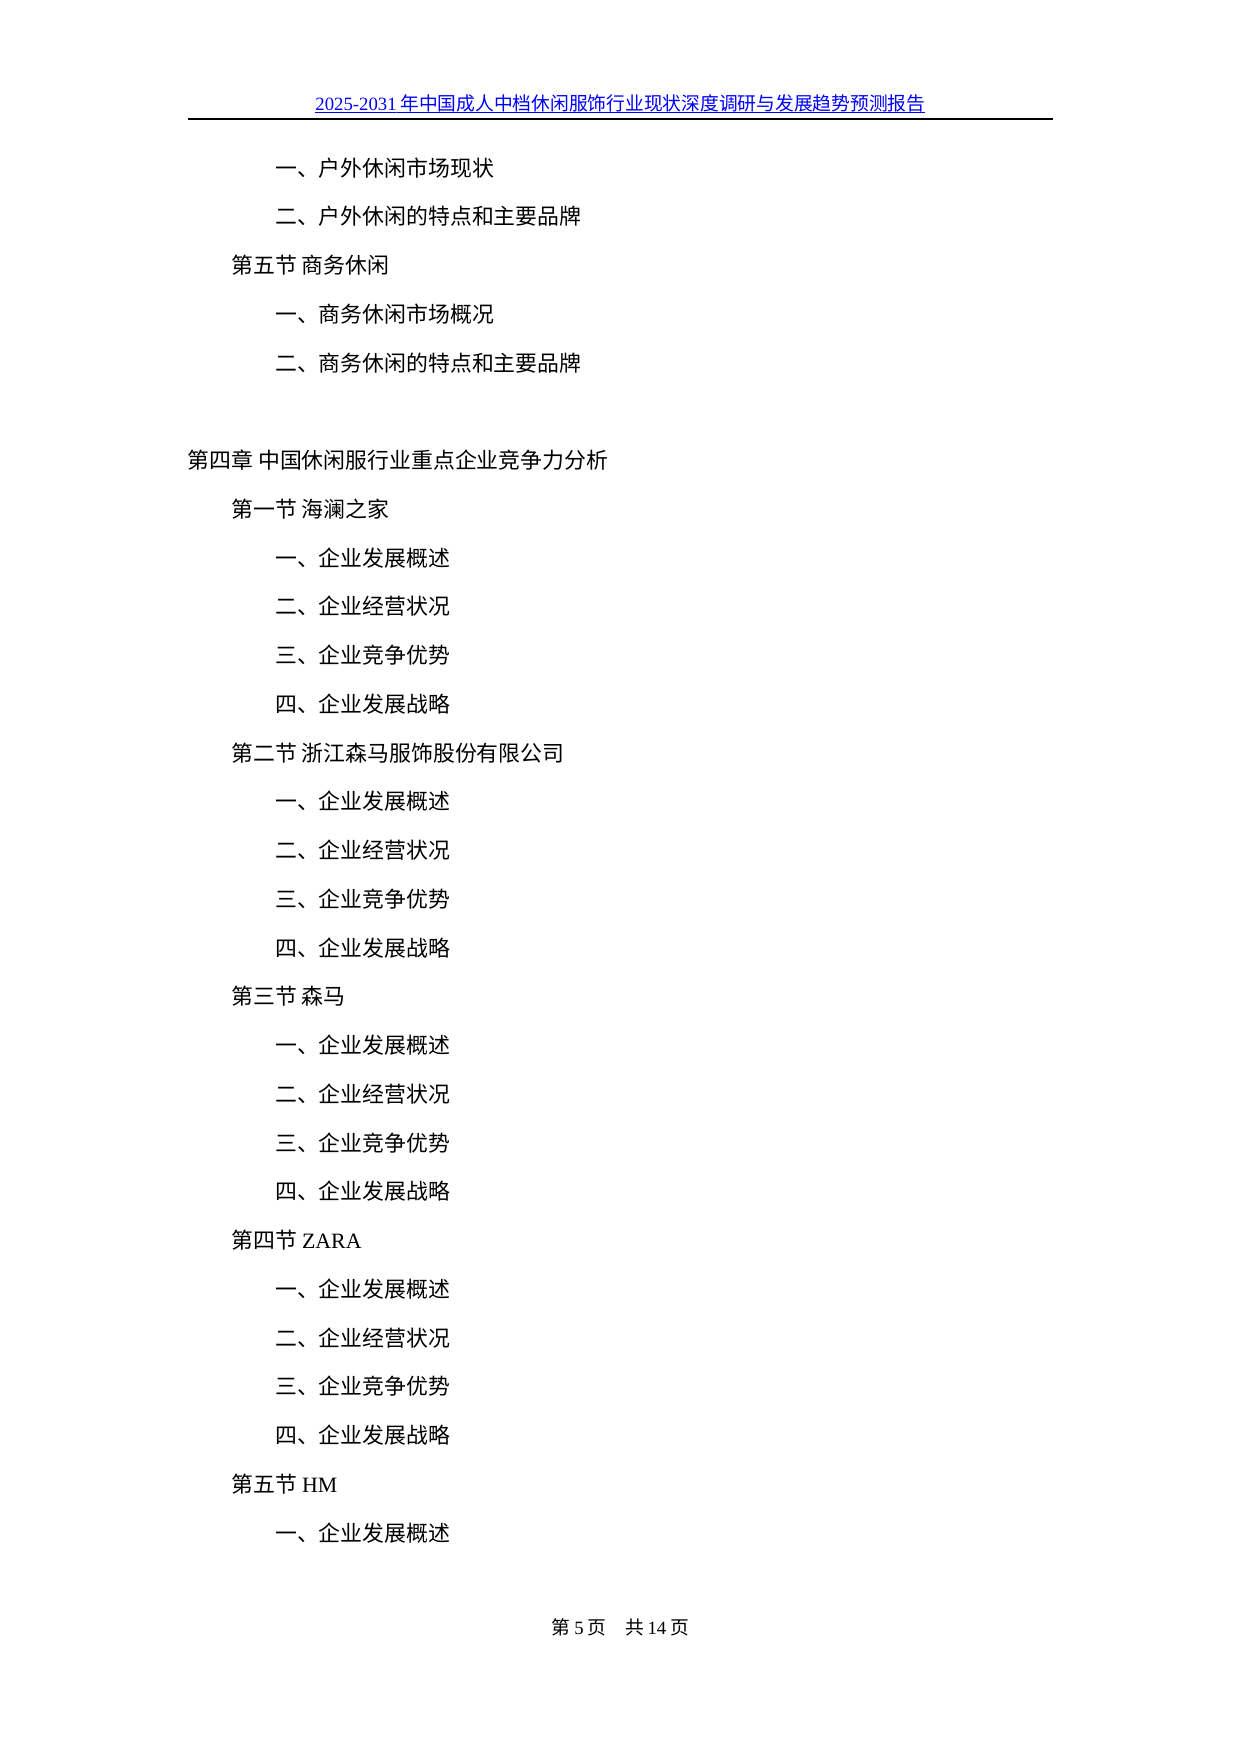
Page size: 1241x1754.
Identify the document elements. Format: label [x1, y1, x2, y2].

text [187, 150, 1053, 1548]
